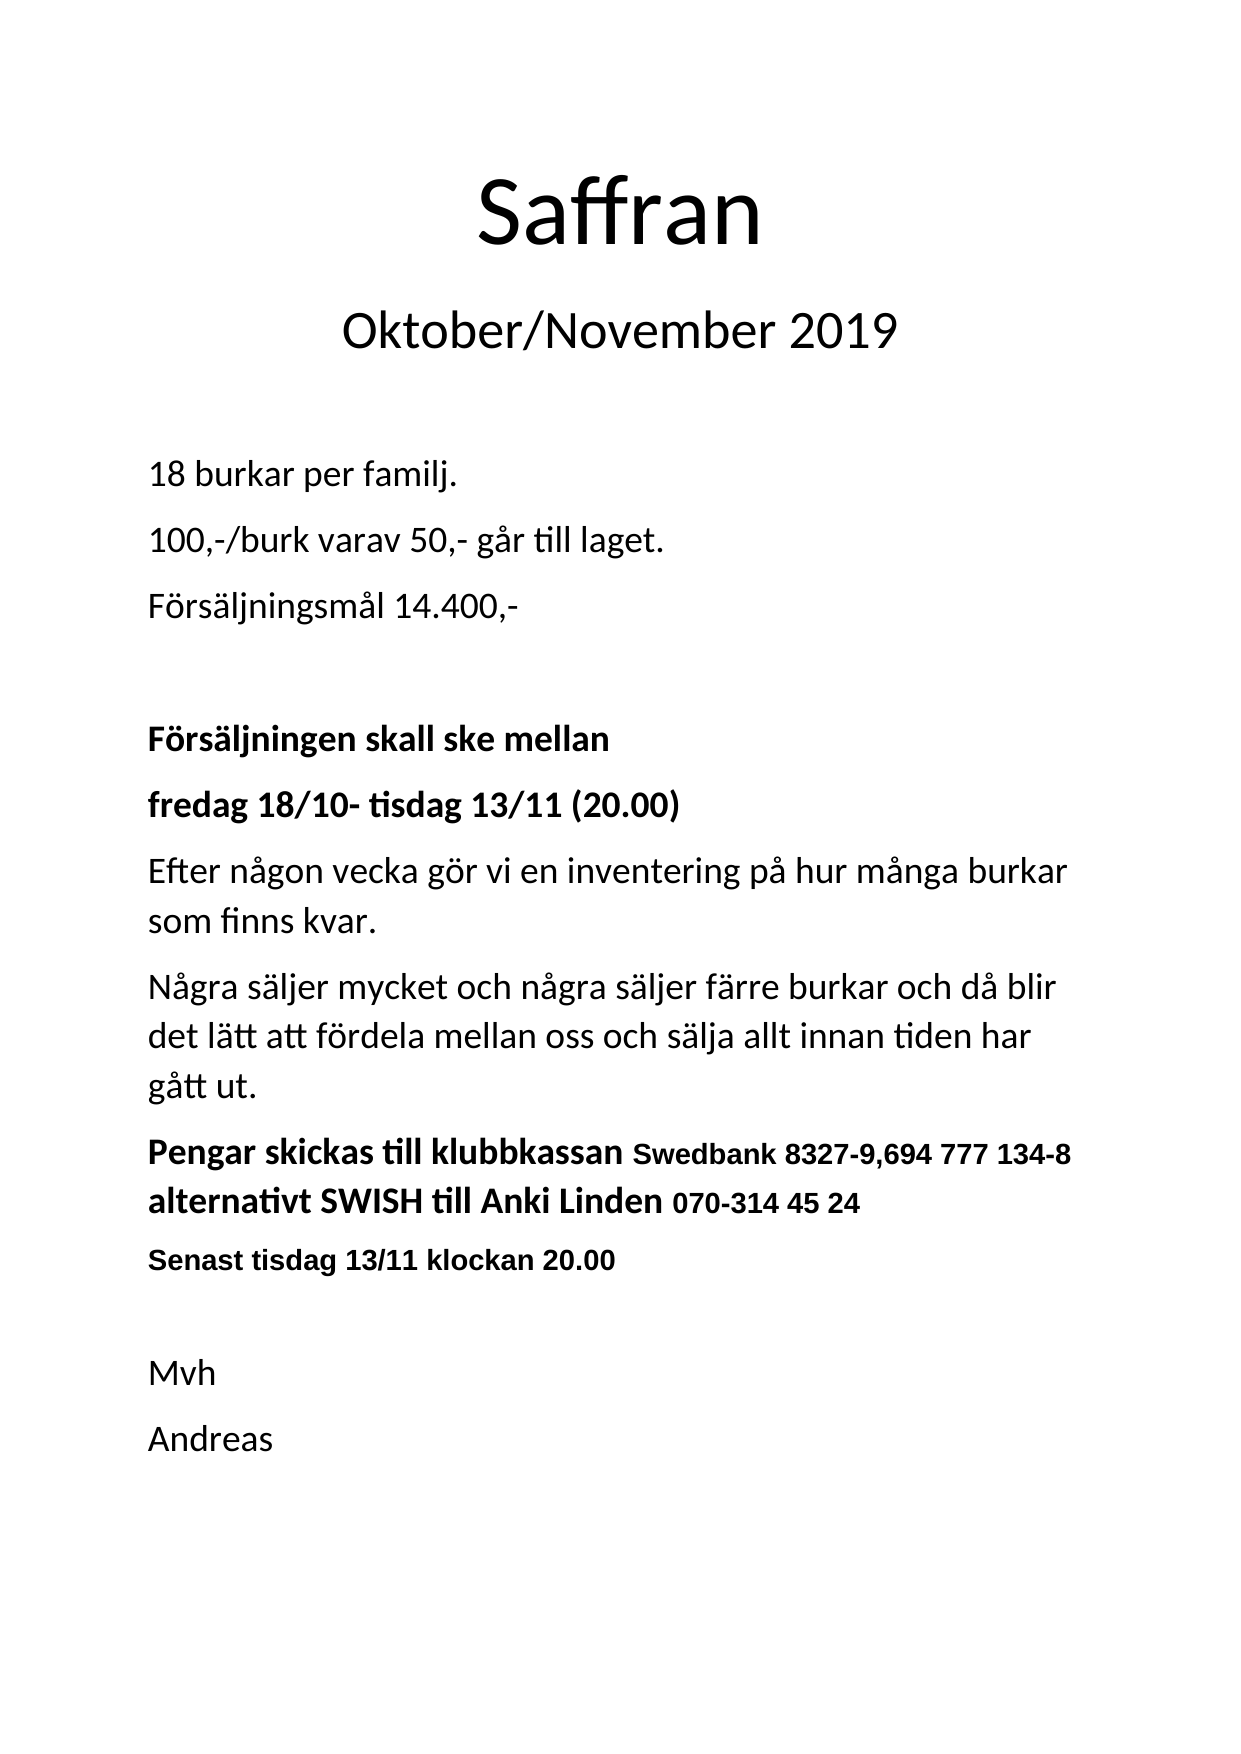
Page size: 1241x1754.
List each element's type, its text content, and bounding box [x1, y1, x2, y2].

text Senast tisdag 13/11 klockan 20.00 [148, 1243, 1093, 1277]
text Några säljer mycket och några säljer färre burkar och då blir det lätt att fördela mellan oss och sälja allt innan tiden har gått ut. [148, 963, 1093, 1107]
text Oktober/November 2019 [148, 296, 1093, 362]
text Efter någon vecka gör vi en inventering på hur många burkar som finns kvar. [148, 847, 1093, 942]
text Mvh [148, 1349, 1093, 1395]
text Försäljningsmål 14.400,- [148, 582, 1093, 628]
text 100,-/burk varav 50,- går till laget. [148, 516, 1093, 562]
text Pengar skickas till klubbkassan Swedbank 8327-9,694 777 134-8 alternativt SWISH till Anki Linden 070-314 45 24 [148, 1128, 1093, 1223]
text Saffran [148, 148, 1093, 270]
text fredag 18/10- tisdag 13/11 (20.00) [148, 781, 1093, 827]
text 18 burkar per familj. [148, 450, 1093, 496]
text Försäljningen skall ske mellan [148, 715, 1093, 761]
text Andreas [148, 1415, 1093, 1461]
